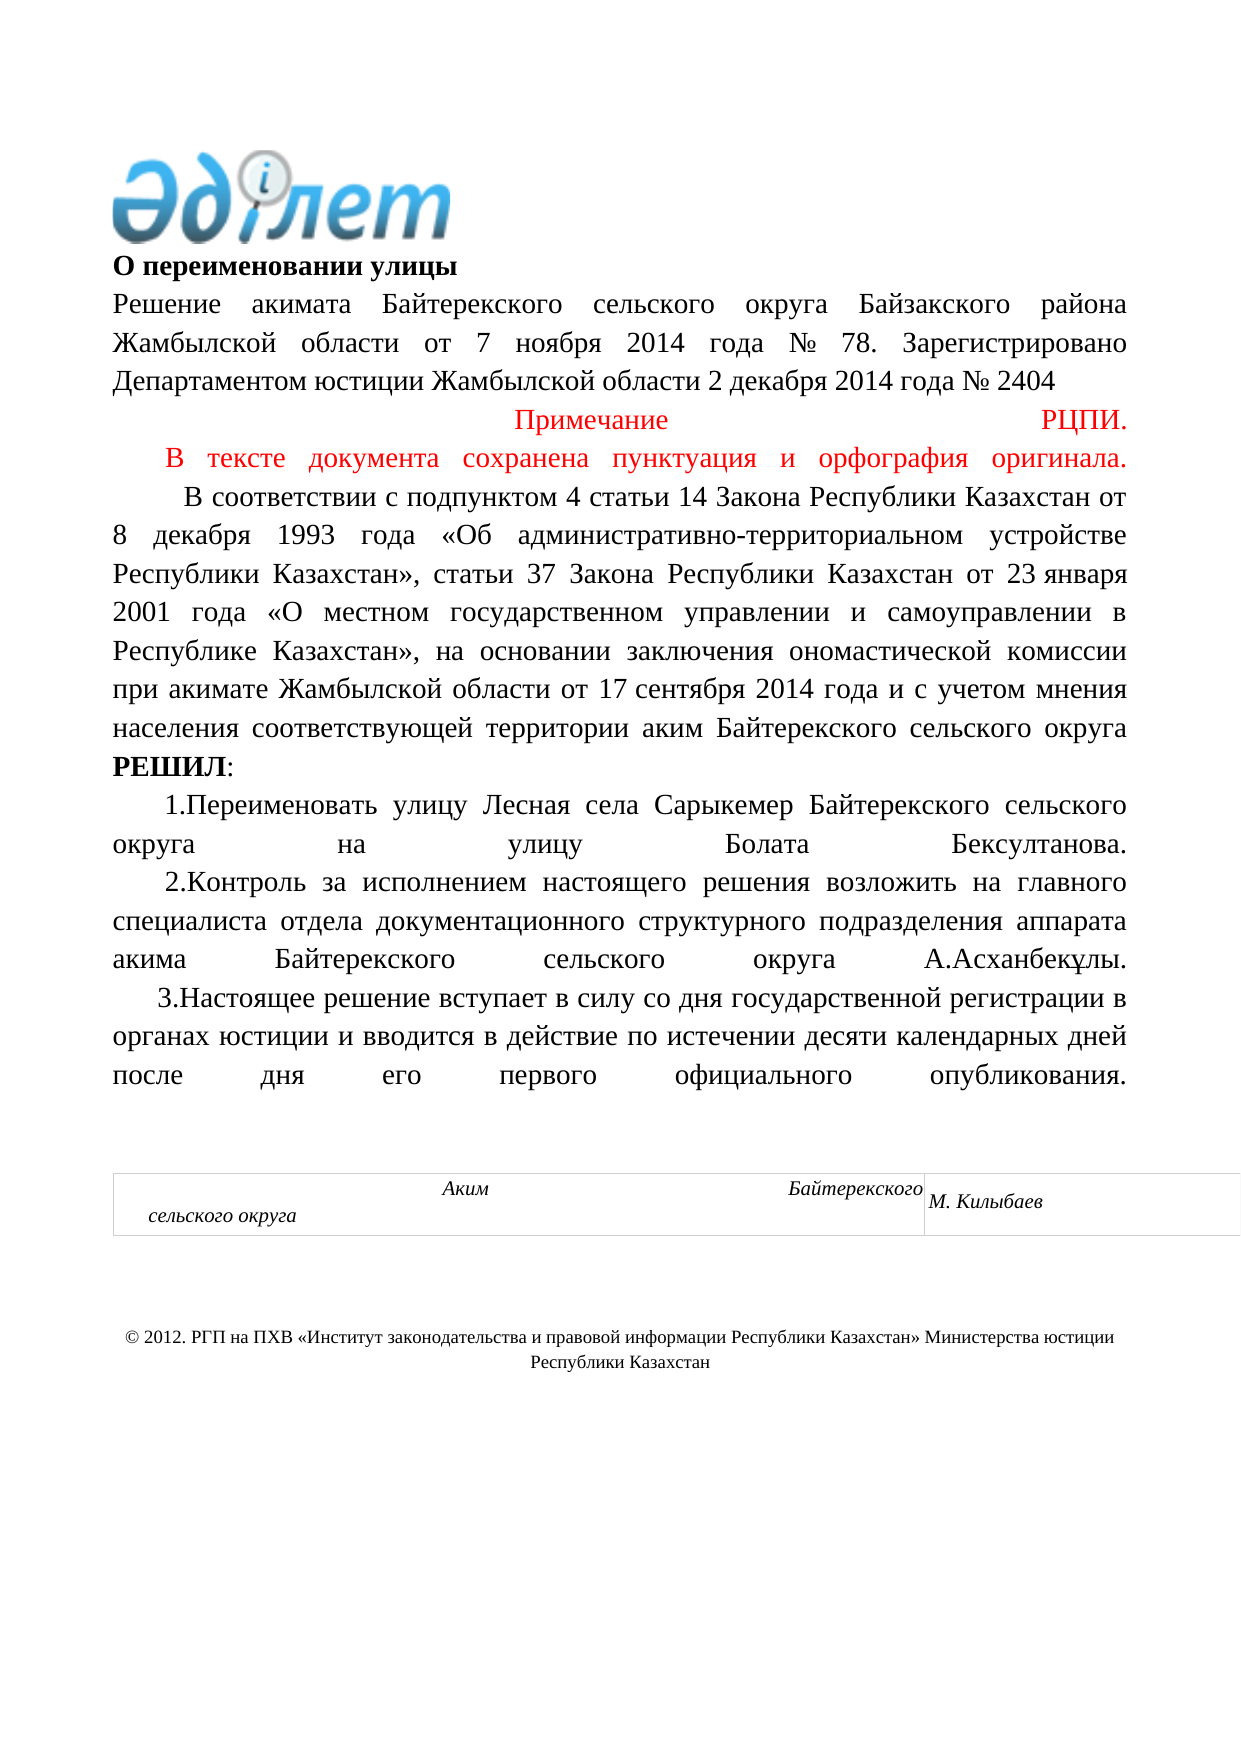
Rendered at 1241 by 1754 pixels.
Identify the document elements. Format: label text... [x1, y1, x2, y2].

picture [112, 150, 451, 244]
text О переименовании улицы [112, 248, 1128, 281]
table_header Аким Байтерекского сельского округа [114, 1174, 924, 1234]
table_header М. Килыбаев [925, 1174, 1240, 1234]
text © 2012. РГП на ПХВ «Институт законодательства и правовой информации Республики Казахстан» Министерства юстиции Республики Казахстан [112, 1326, 1128, 1373]
text Примечание РЦПИ. В тексте документа сохранена пунктуация и орфография оригинала. В соответствии с подпунктом 4 статьи 14 Закона Республики Казахстан от 8 декабря 1993 года «Об административно-территориальном устройстве Республики Казахстан», статьи 37 Закона Республики Казахстан от 23 января 2001 года «О местном государственном управлении и самоуправлении в Республике Казахстан», на основании заключения ономастической комиссии при акимате Жамбылской области от 17 сентября 2014 года и с учетом мнения населения соответствующей территории аким Байтерекского сельского округа РЕШИЛ: 1. Переименовать улицу Лесная села Сарыкемер Байтерекского сельского округа на улицу Болата Бексултанова. 2. Контроль за исполнением настоящего решения возложить на главного специалиста отдела документационного структурного подразделения аппарата акима Байтерекского сельского округа А.Асханбекұлы. 3. Настоящее решение вступает в силу со дня государственной регистрации в органах юстиции и вводится в действие по истечении десяти календарных дней после дня его первого официального опубликования. [112, 402, 1128, 1168]
text Решение акимата Байтерекского сельского округа Байзакского района Жамбылской области от 7 ноября 2014 года № 78. Зарегистрировано Департаментом юстиции Жамбылской области 2 декабря 2014 года № 2404 [112, 286, 1128, 397]
